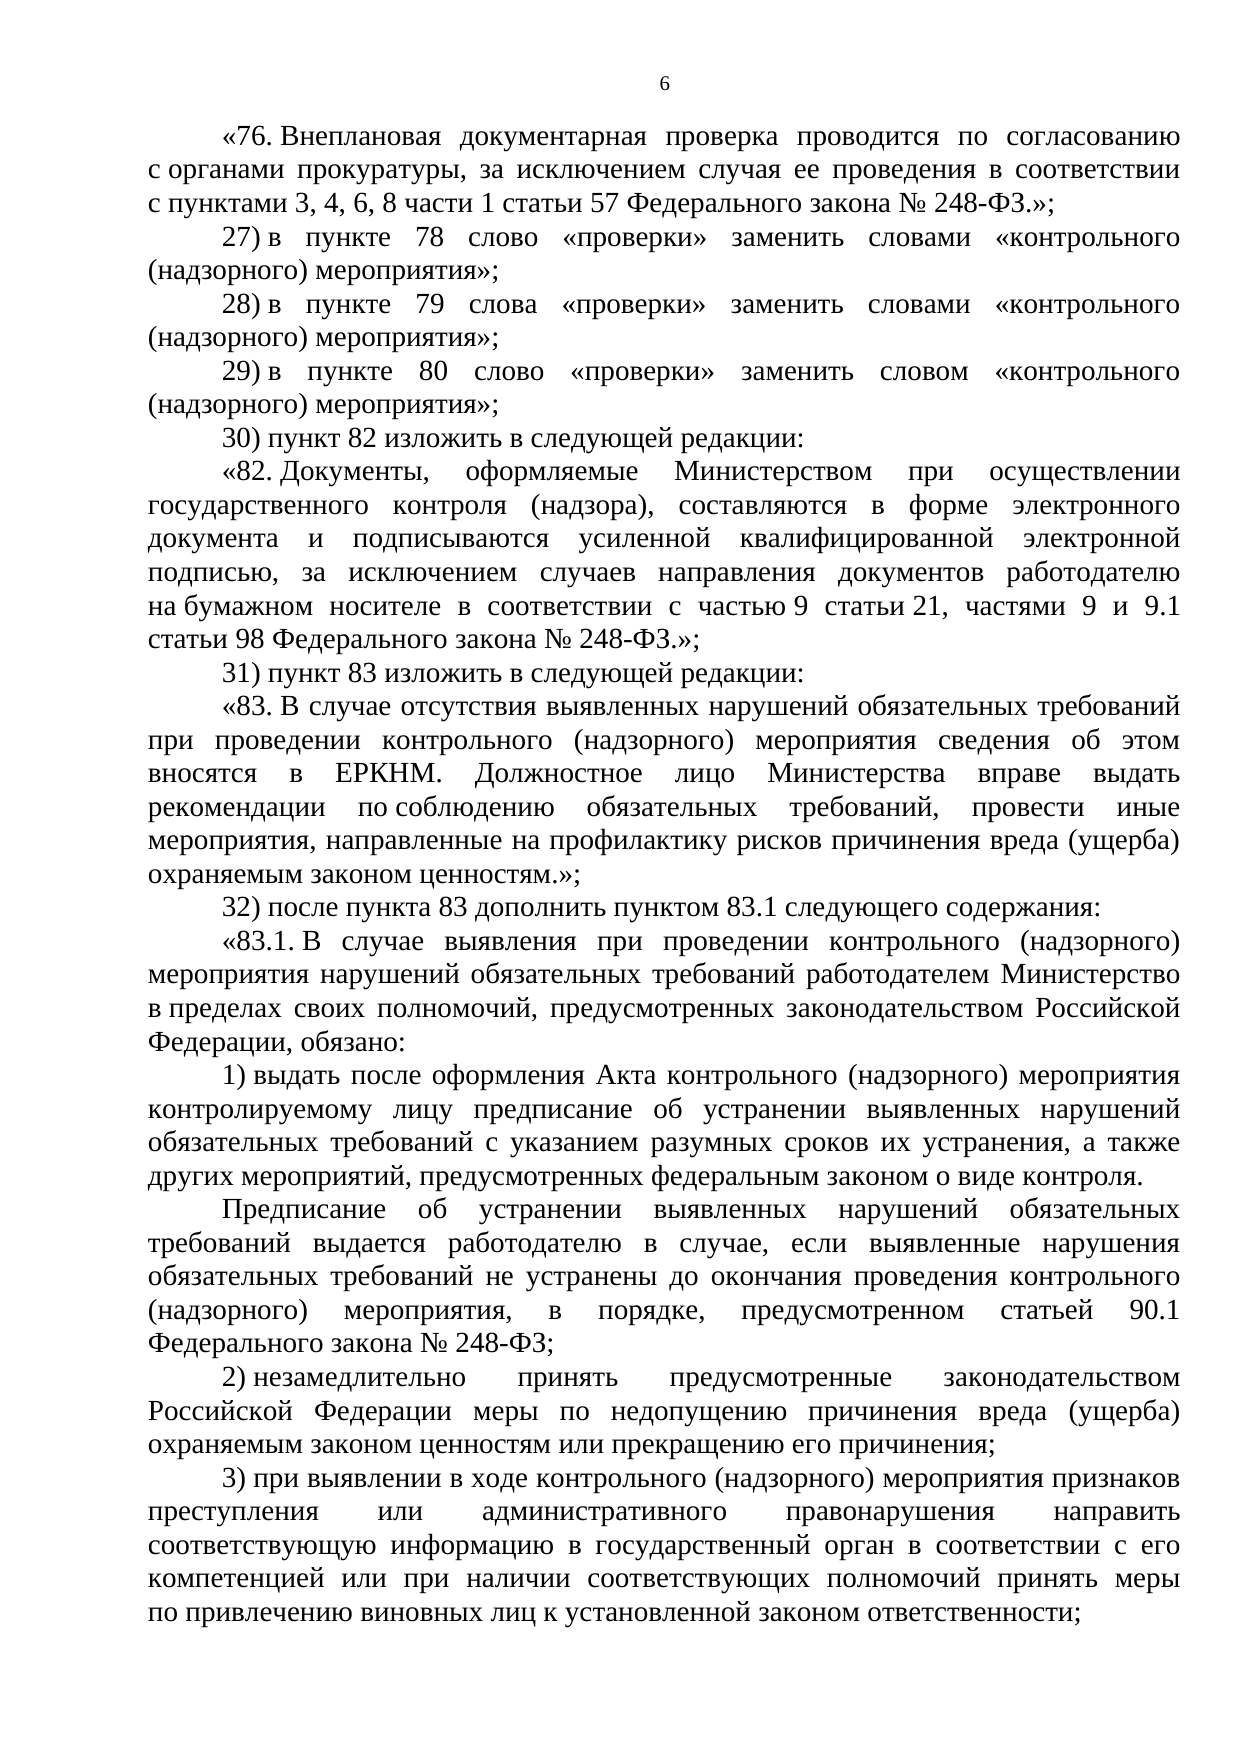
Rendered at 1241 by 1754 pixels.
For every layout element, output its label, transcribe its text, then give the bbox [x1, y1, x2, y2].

text 27) в пункте 78 слово «проверки» заменить словами «контрольного (надзорного) мероприятия»; [148, 219, 1181, 286]
text 29) в пункте 80 слово «проверки» заменить словом «контрольного (надзорного) мероприятия»; [148, 353, 1181, 420]
text «76. Внеплановая документарная проверка проводится по согласованию с органами прокуратуры, за исключением случая ее проведения в соответствии с пунктами 3, 4, 6, 8 части 1 статьи 57 Федерального закона № 248-ФЗ.»; [148, 118, 1181, 219]
text 1) выдать после оформления Акта контрольного (надзорного) мероприятия контролируемому лицу предписание об устранении выявленных нарушений обязательных требований с указанием разумных сроков их устранения, а также других мероприятий, предусмотренных федеральным законом о виде контроля. [148, 1057, 1181, 1191]
text «82. Документы, оформляемые Министерством при осуществлении государственного контроля (надзора), составляются в форме электронного документа и подписываются усиленной квалифицированной электронной подписью, за исключением случаев направления документов работодателю на бумажном носителе в соответствии с частью 9 статьи 21, частями 9 и 9.1 статьи 98 Федерального закона № 248-ФЗ.»; [148, 453, 1181, 655]
text 28) в пункте 79 слова «проверки» заменить словами «контрольного (надзорного) мероприятия»; [148, 286, 1181, 353]
text 2) незамедлительно принять предусмотренные законодательством Российской Федерации меры по недопущению причинения вреда (ущерба) охраняемым законом ценностям или прекращению его причинения; [148, 1359, 1181, 1460]
text «83. В случае отсутствия выявленных нарушений обязательных требований при проведении контрольного (надзорного) мероприятия сведения об этом вносятся в ЕРКНМ. Должностное лицо Министерства вправе выдать рекомендации по соблюдению обязательных требований, провести иные мероприятия, направленные на профилактику рисков причинения вреда (ущерба) охраняемым законом ценностям.»; [148, 688, 1181, 889]
text 32) после пункта 83 дополнить пунктом 83.1 следующего содержания: [148, 889, 1181, 923]
text 30) пункт 82 изложить в следующей редакции: [148, 420, 1181, 453]
text «83.1. В случае выявления при проведении контрольного (надзорного) мероприятия нарушений обязательных требований работодателем Министерство в пределах своих полномочий, предусмотренных законодательством Российской Федерации, обязано: [148, 923, 1181, 1057]
text 3) при выявлении в ходе контрольного (надзорного) мероприятия признаков преступления или административного правонарушения направить соответствующую информацию в государственный орган в соответствии с его компетенцией или при наличии соответствующих полномочий принять меры по привлечению виновных лиц к установленной законом ответственности; [148, 1460, 1181, 1627]
text Предписание об устранении выявленных нарушений обязательных требований выдается работодателю в случае, если выявленные нарушения обязательных требований не устранены до окончания проведения контрольного (надзорного) мероприятия, в порядке, предусмотренном статьей 90.1 Федерального закона № 248-ФЗ; [148, 1191, 1181, 1359]
text 31) пункт 83 изложить в следующей редакции: [148, 655, 1181, 688]
